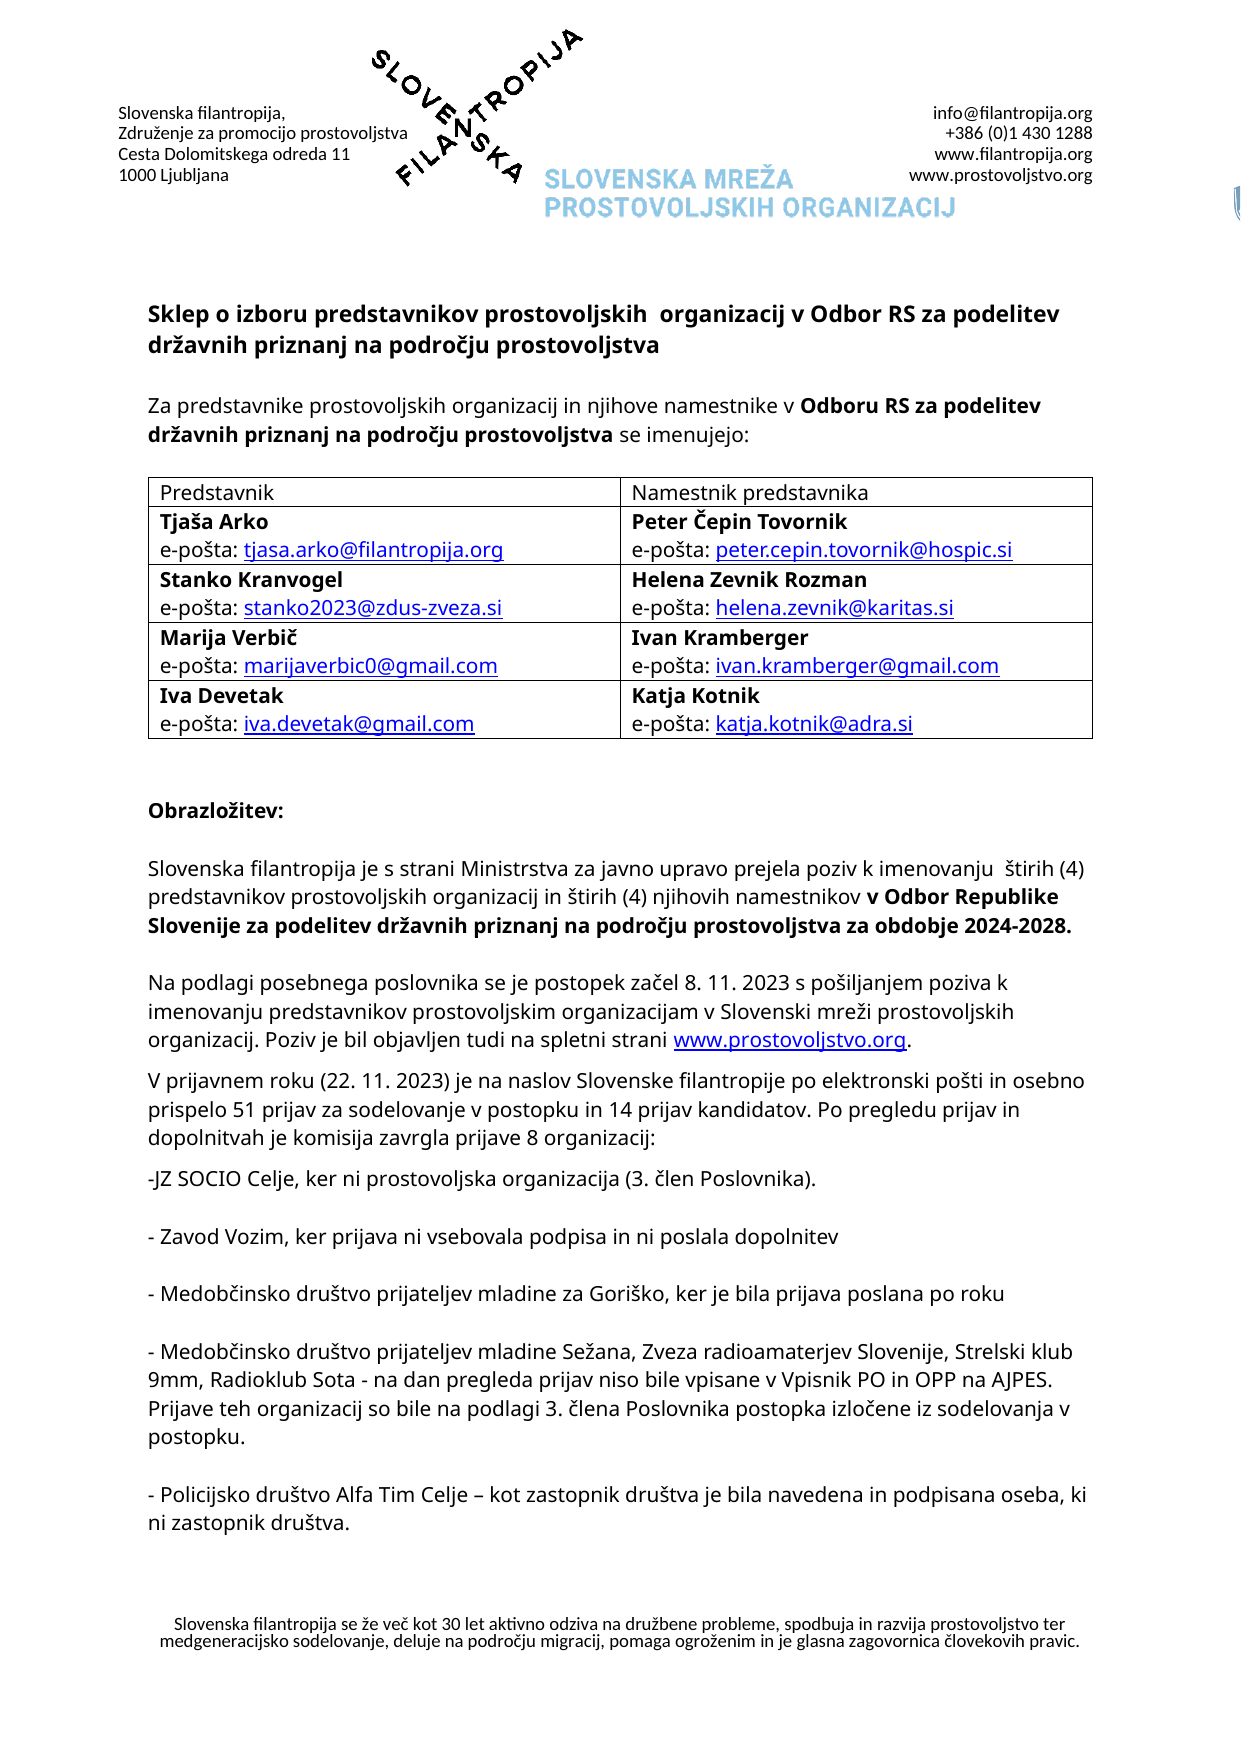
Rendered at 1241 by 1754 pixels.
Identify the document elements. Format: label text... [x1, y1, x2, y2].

subtitle - Policijsko društvo Alfa Tim Celje – kot zastopnik društva je bila navedena in podpisana oseba, ki ni zastopnik društva. [148, 1480, 1092, 1537]
picture [1233, 185, 1241, 229]
table_cell Peter Čepin Tovornik e-pošta: peter.cepin.tovornik@hospic.si [621, 507, 1092, 564]
picture [340, 0, 955, 219]
table_cell Marija Verbič e-pošta: marijaverbic0@gmail.com [149, 623, 620, 680]
table_cell Tjaša Arko e-pošta: tjasa.arko@filantropija.org [149, 507, 620, 564]
table_cell Ivan Kramberger e-pošta: ivan.kramberger@gmail.com [621, 623, 1092, 680]
text V prijavnem roku (22. 11. 2023) je na naslov Slovenske filantropije po elektronski pošti in osebno prispelo 51 prijav za sodelovanje v postopku in 14 prijav kandidatov. Po pregledu prijav in dopolnitvah je komisija zavrgla prijave 8 organizacij: [148, 1066, 1092, 1152]
subtitle Obrazložitev: [148, 796, 1092, 825]
subtitle - Zavod Vozim, ker prijava ni vsebovala podpisa in ni poslala dopolnitev [148, 1222, 1092, 1250]
text -JZ SOCIO Celje, ker ni prostovoljska organizacija (3. člen Poslovnika). [148, 1164, 1092, 1193]
text Na podlagi posebnega poslovnika se je postopek začel 8. 11. 2023 s pošiljanjem poziva k imenovanju predstavnikov prostovoljskim organizacijam v Slovenski mreži prostovoljskih organizacij. Poziv je bil objavljen tudi na spletni strani www.prostovoljstvo.org. [148, 968, 1092, 1054]
subtitle - Medobčinsko društvo prijateljev mladine Sežana, Zveza radioamaterjev Slovenije, Strelski klub 9mm, Radioklub Sota - na dan pregleda prijav niso bile vpisane v Vpisnik PO in OPP na AJPES. Prijave teh organizacij so bile na podlagi 3. člena Poslovnika postopka izločene iz sodelovanja v postopku. [148, 1337, 1092, 1451]
table_header Namestnik predstavnika [621, 478, 1092, 506]
table_header Predstavnik [149, 478, 620, 506]
text Za predstavnike prostovoljskih organizacij in njihove namestnike v Odboru RS za podelitev državnih priznanj na področju prostovoljstva se imenujejo: [148, 391, 1092, 448]
table_cell Iva Devetak e-pošta: iva.devetak@gmail.com [149, 681, 620, 738]
table_cell Helena Zevnik Rozman e-pošta: helena.zevnik@karitas.si [621, 565, 1092, 622]
table_cell Stanko Kranvogel e-pošta: stanko2023@zdus-zveza.si [149, 565, 620, 622]
text Sklep o izboru predstavnikov prostovoljskih organizacij v Odbor RS za podelitev državnih priznanj na področju prostovoljstva [148, 298, 1092, 360]
table_cell Katja Kotnik e-pošta: katja.kotnik@adra.si [621, 681, 1092, 738]
subtitle - Medobčinsko društvo prijateljev mladine za Goriško, ker je bila prijava poslana po roku [148, 1279, 1092, 1308]
subtitle Slovenska filantropija je s strani Ministrstva za javno upravo prejela poziv k imenovanju štirih (4) predstavnikov prostovoljskih organizacij in štirih (4) njihovih namestnikov v Odbor Republike Slovenije za podelitev državnih priznanj na področju prostovoljstva za obdobje 2024-2028. [148, 854, 1092, 939]
